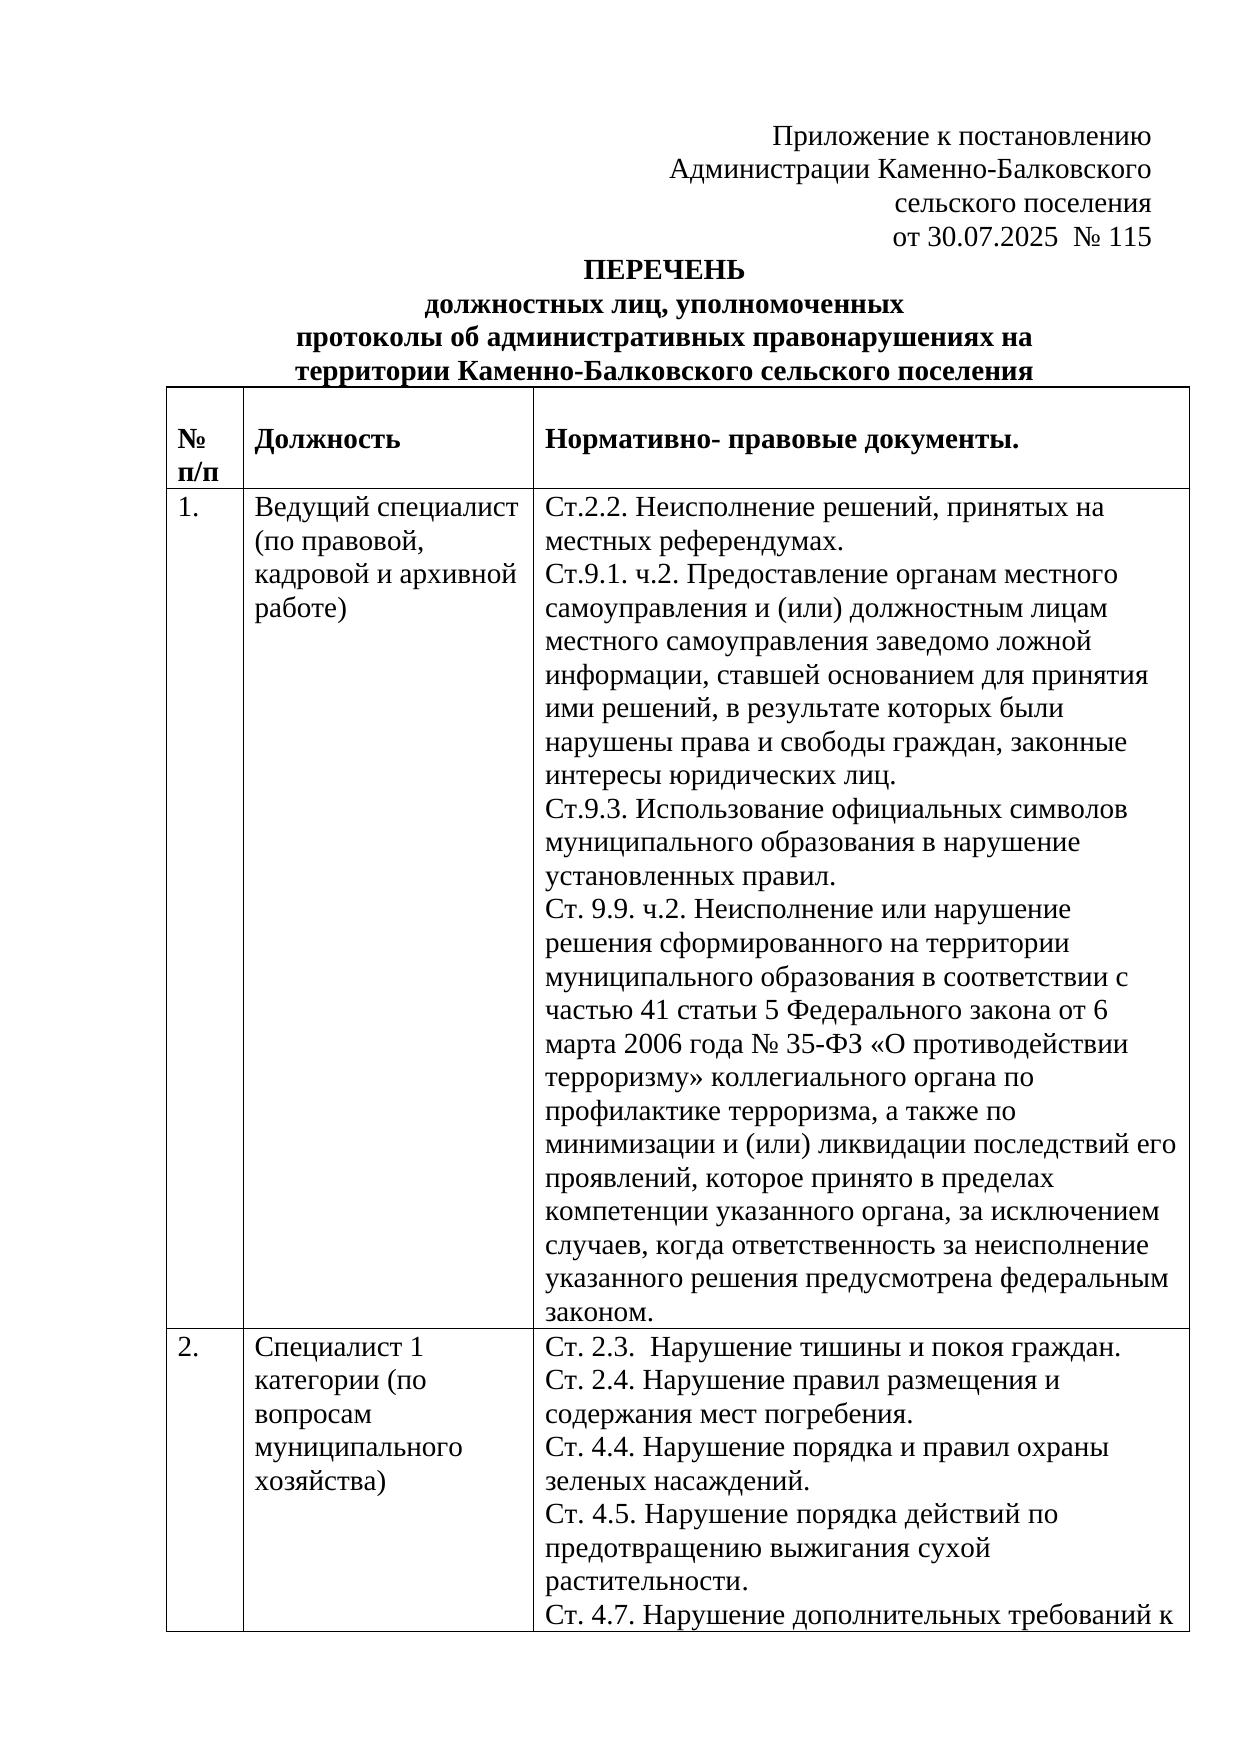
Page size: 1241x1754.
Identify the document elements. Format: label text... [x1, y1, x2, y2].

table_header № п/п [167, 388, 243, 488]
table_cell Ст.2.2. Неисполнение решений, принятых на местных референдумах. Ст.9.1. ч.2. Предоставление органам местного самоуправления и (или) должностным лицам местного самоуправления заведомо ложной информации, ставшей основанием для принятия ими решений, в результате которых были нарушены права и свободы граждан, законные интересы юридических лиц. Ст.9.3. Использование официальных символов муниципального образования в нарушение установленных правил. Ст. 9.9. ч.2. Неисполнение или нарушение решения сформированного на территории муниципального образования в соответствии с частью 41 статьи 5 Федерального закона от 6 марта 2006 года № 35-ФЗ «О противодействии терроризму» коллегиального органа по профилактике терроризма, а также по минимизации и (или) ликвидации последствий его проявлений, которое принято в пределах компетенции указанного органа, за исключением случаев, когда ответственность за неисполнение указанного решения предусмотрена федеральным законом. [534, 489, 1189, 1328]
table_header Нормативно- правовые документы. [534, 388, 1189, 488]
text сельского поселения [177, 185, 1152, 219]
text ПЕРЕЧЕНЬ [177, 252, 1152, 286]
text должностных лиц, уполномоченных [177, 286, 1152, 319]
text протоколы об административных правонарушениях на [177, 319, 1152, 353]
table_header Должность [244, 388, 533, 488]
table_cell Ведущий специалист (по правовой, кадровой и архивной работе) [244, 489, 533, 1328]
table_cell 1. [167, 489, 243, 1328]
text Приложение к постановлению [177, 118, 1152, 152]
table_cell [534, 1329, 1189, 1631]
text территории Каменно-Балковского сельского поселения [177, 353, 1152, 386]
text от 30.07.2025 № 115 [177, 219, 1152, 252]
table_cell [244, 1329, 533, 1631]
text Администрации Каменно-Балковского [177, 152, 1152, 185]
table_cell 2. [167, 1329, 243, 1631]
